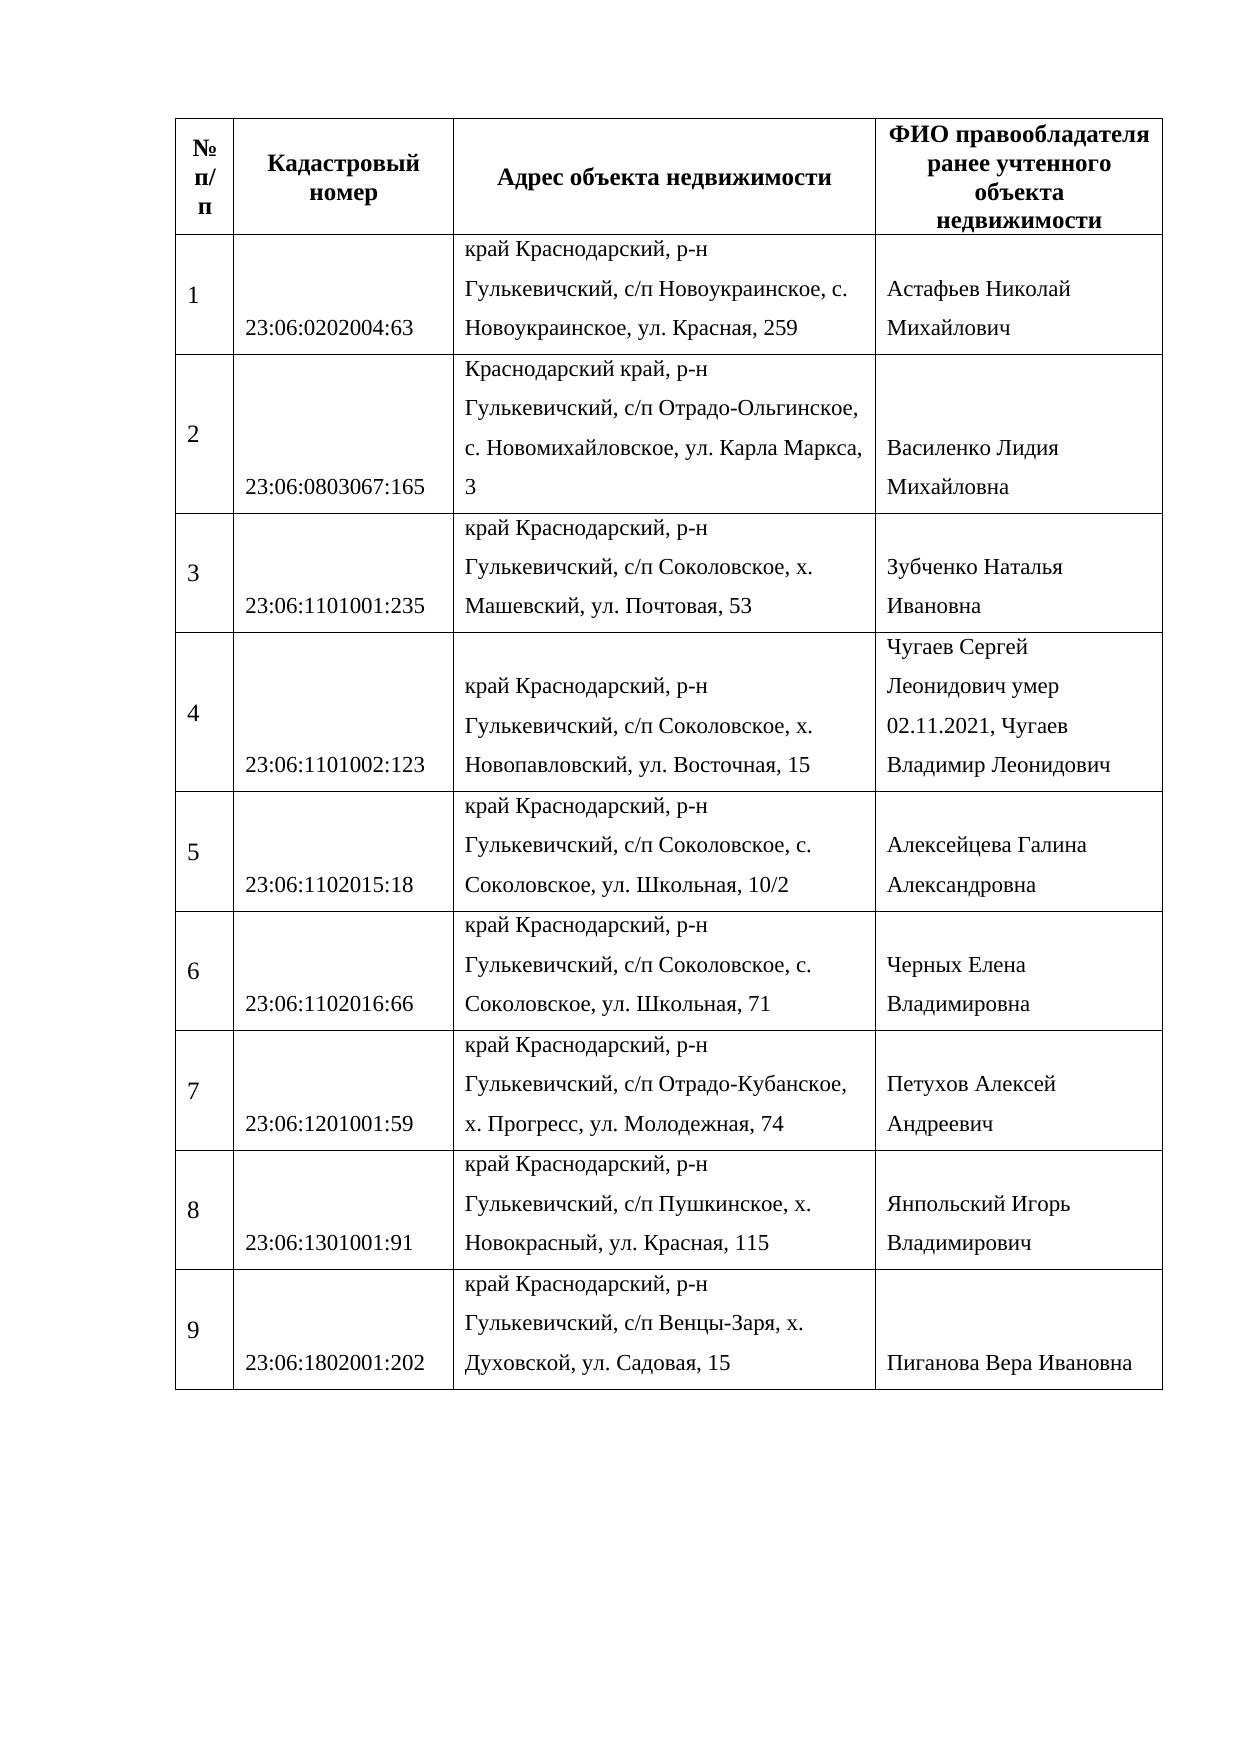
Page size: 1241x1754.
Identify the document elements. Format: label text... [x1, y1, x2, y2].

table_cell Астафьев Николай Михайлович [876, 235, 1162, 354]
table_header Адрес объекта недвижимости [454, 119, 875, 234]
table_cell 4 [176, 633, 233, 791]
table_cell Алексейцева Галина Александровна [876, 792, 1162, 911]
table_cell 3 [176, 514, 233, 632]
table_cell 23:06:1101001:235 [234, 514, 453, 632]
table_cell 8 [176, 1151, 233, 1269]
table_cell Пиганова Вера Ивановна [876, 1270, 1162, 1388]
table_cell Зубченко Наталья Ивановна [876, 514, 1162, 632]
table_cell 7 [176, 1031, 233, 1149]
table_cell край Краснодарский, р-н Гулькевичский, с/п Соколовское, х. Машевский, ул. Почтовая, 53 [454, 514, 875, 632]
table_cell 23:06:1201001:59 [234, 1031, 453, 1149]
table_cell 2 [176, 355, 233, 513]
table_cell Петухов Алексей Андреевич [876, 1031, 1162, 1149]
table_cell 23:06:0202004:63 [234, 235, 453, 354]
table_cell край Краснодарский, р-н Гулькевичский, с/п Венцы-Заря, х. Духовской, ул. Садовая, 15 [454, 1270, 875, 1388]
table_cell 23:06:0803067:165 [234, 355, 453, 513]
table_cell край Краснодарский, р-н Гулькевичский, с/п Новоукраинское, с. Новоукраинское, ул. Красная, 259 [454, 235, 875, 354]
table_cell 23:06:1102015:18 [234, 792, 453, 911]
table_cell 5 [176, 792, 233, 911]
table_cell 23:06:1301001:91 [234, 1151, 453, 1269]
table_cell 23:06:1101002:123 [234, 633, 453, 791]
table_cell Василенко Лидия Михайловна [876, 355, 1162, 513]
table_cell 23:06:1102016:66 [234, 912, 453, 1030]
table_cell край Краснодарский, р-н Гулькевичский, с/п Пушкинское, х. Новокрасный, ул. Красная, 115 [454, 1151, 875, 1269]
table_cell Черных Елена Владимировна [876, 912, 1162, 1030]
table_cell 1 [176, 235, 233, 354]
table_cell 9 [176, 1270, 233, 1388]
table_cell 6 [176, 912, 233, 1030]
table_cell Янпольский Игорь Владимирович [876, 1151, 1162, 1269]
table_header Кадастровый номер [234, 119, 453, 234]
table_cell 23:06:1802001:202 [234, 1270, 453, 1388]
table_cell край Краснодарский, р-н Гулькевичский, с/п Соколовское, х. Новопавловский, ул. Восточная, 15 [454, 633, 875, 791]
table_header № п/п [176, 119, 233, 234]
table_cell край Краснодарский, р-н Гулькевичский, с/п Соколовское, с. Соколовское, ул. Школьная, 71 [454, 912, 875, 1030]
table_cell край Краснодарский, р-н Гулькевичский, с/п Отрадо-Кубанское, х. Прогресс, ул. Молодежная, 74 [454, 1031, 875, 1149]
table_header ФИО правообладателя ранее учтенного объекта недвижимости [876, 119, 1162, 234]
table_cell край Краснодарский, р-н Гулькевичский, с/п Соколовское, с. Соколовское, ул. Школьная, 10/2 [454, 792, 875, 911]
table_cell Краснодарский край, р-н Гулькевичский, с/п Отрадо-Ольгинское, с. Новомихайловское, ул. Карла Маркса, 3 [454, 355, 875, 513]
table_cell Чугаев Сергей Леонидович умер 02.11.2021, Чугаев Владимир Леонидович [876, 633, 1162, 791]
